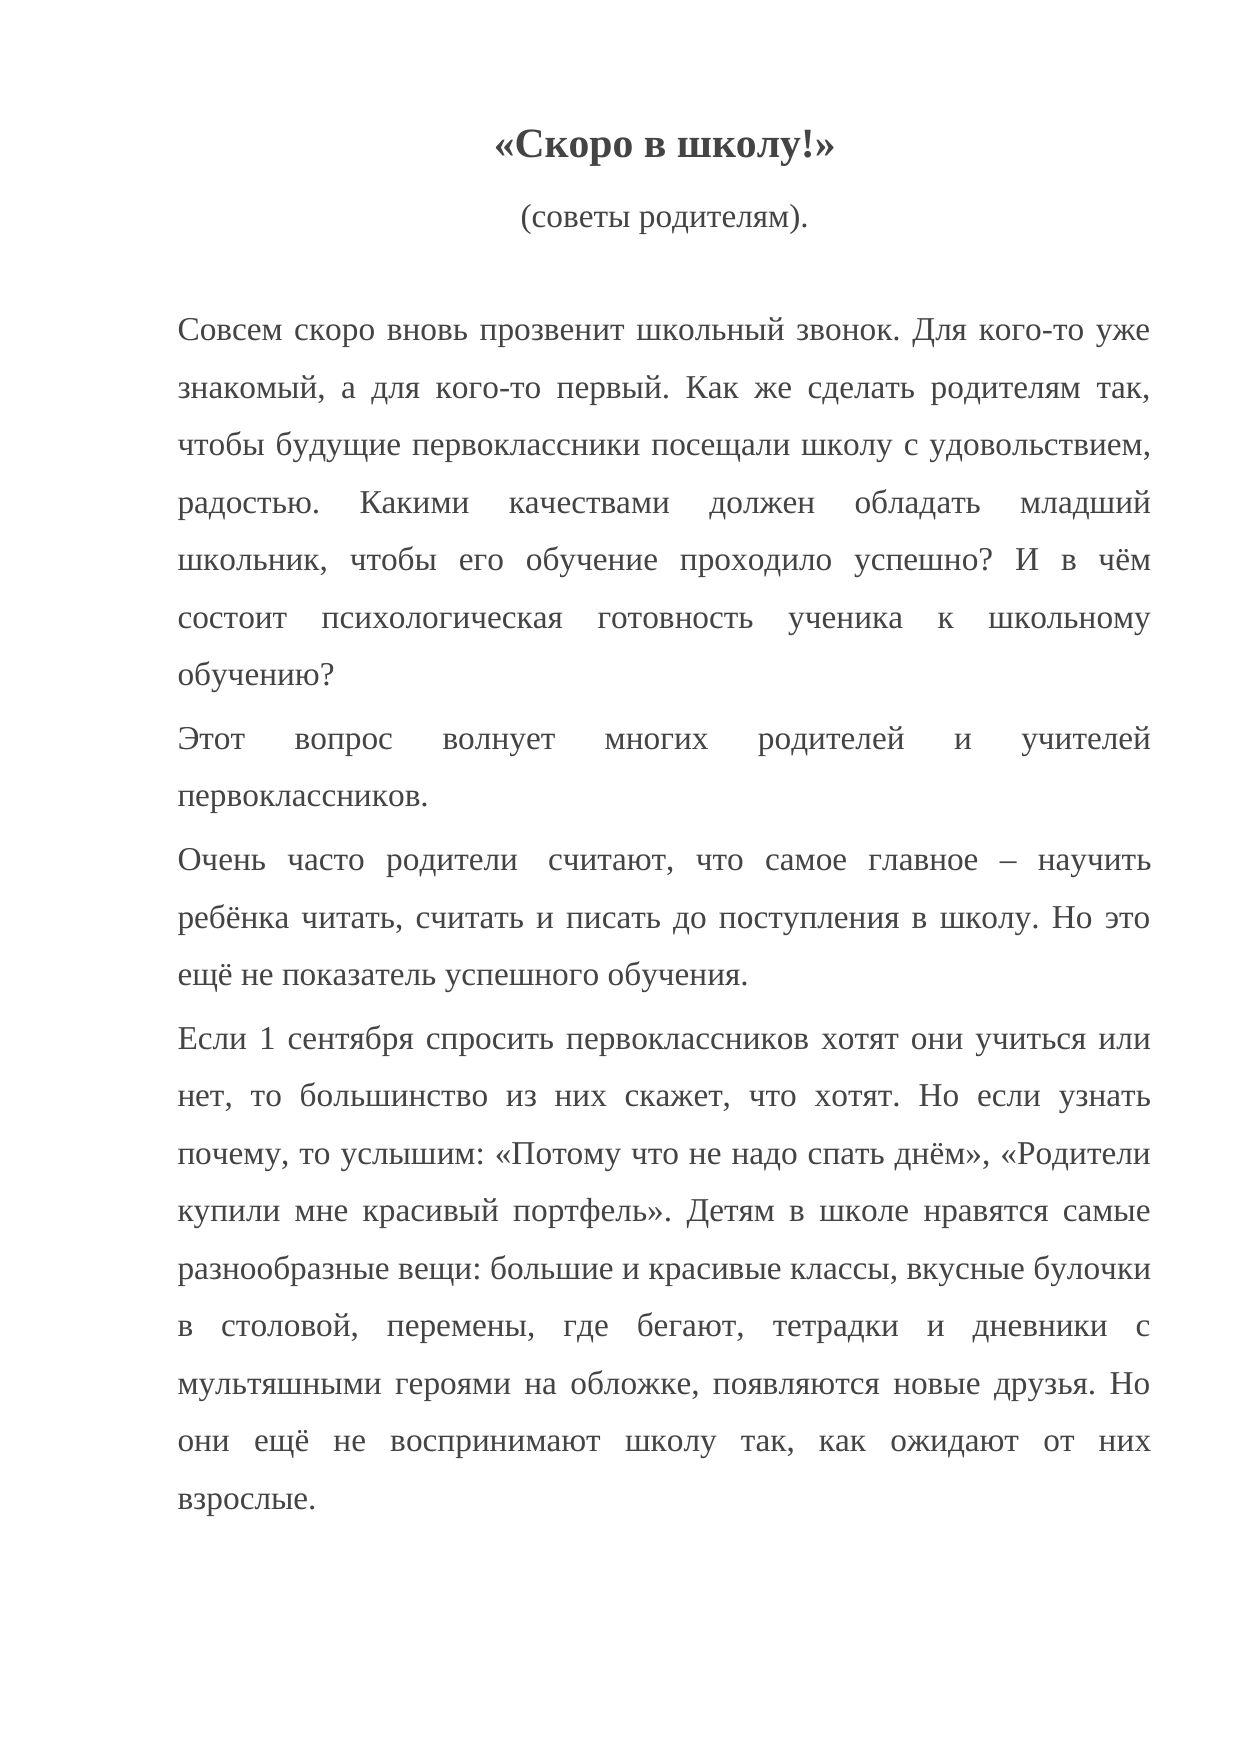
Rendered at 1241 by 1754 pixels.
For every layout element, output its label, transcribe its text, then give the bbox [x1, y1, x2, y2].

text Очень часто родители считают, что самое главное – научить ребёнка читать, считать и писать до поступления в школу. Но это ещё не показатель успешного обучения. [177, 839, 1152, 993]
text Этот вопрос волнует многих родителей и учителей первоклассников. [177, 718, 1152, 814]
text (советы родителям). [177, 196, 1152, 234]
text Если 1 сентября спросить первоклассников хотят они учиться или нет, то большинство из них скажет, что хотят. Но если узнать почему, то услышим: «Потому что не надо спать днём», «Родители купили мне красивый портфель». Детям в школе нравятся самые разнообразные вещи: большие и красивые классы, вкусные булочки в столовой, перемены, где бегают, тетрадки и дневники с мультяшными героями на обложке, появляются новые друзья. Но они ещё не воспринимают школу так, как ожидают от них взрослые. [177, 1018, 1152, 1516]
text Совсем скоро вновь прозвенит школьный звонок. Для кого-то уже знакомый, а для кого-то первый. Как же сделать родителям так, чтобы будущие первоклассники посещали школу с удовольствием, радостью. Какими качествами должен обладать младший школьник, чтобы его обучение проходило успешно? И в чём состоит психологическая готовность ученика к школьному обучению? [177, 309, 1152, 693]
text «Скоро в школу!» [177, 118, 1152, 166]
